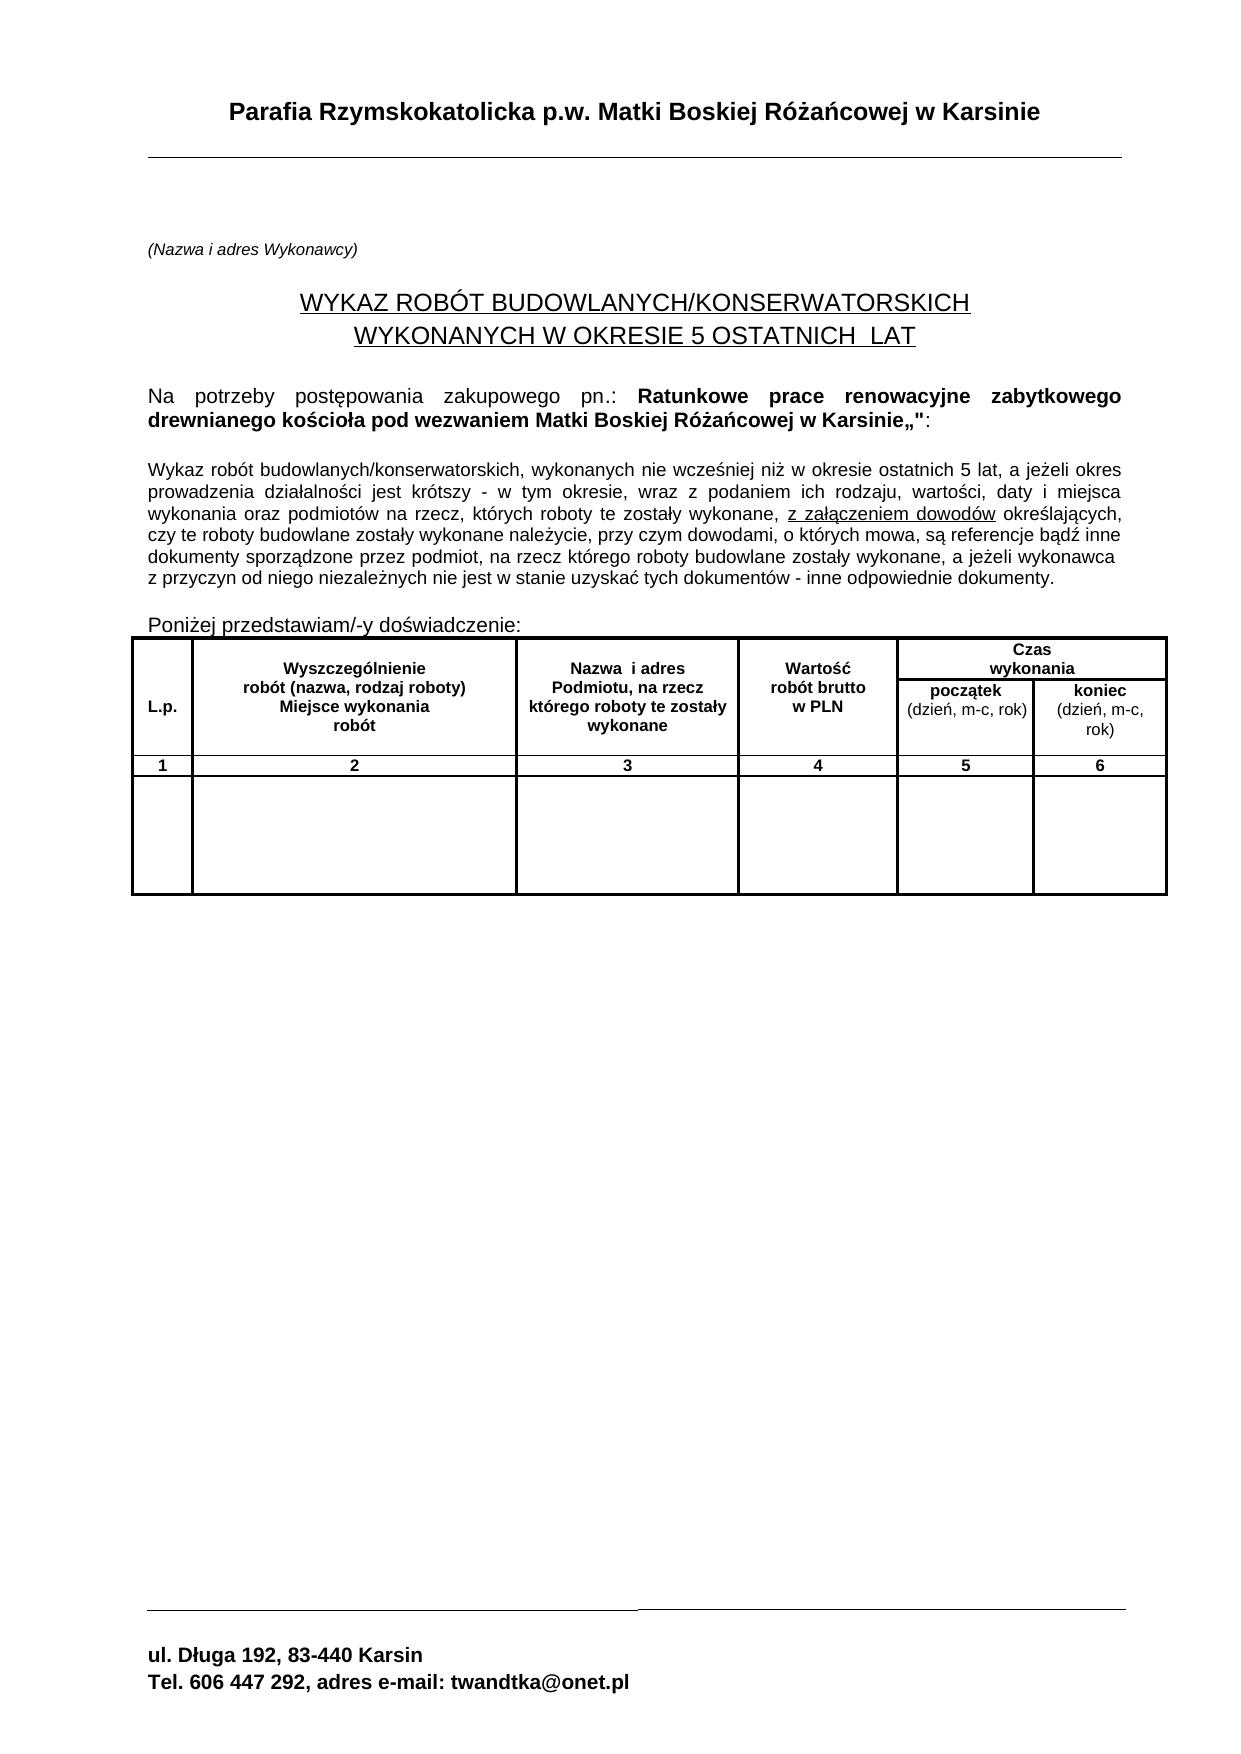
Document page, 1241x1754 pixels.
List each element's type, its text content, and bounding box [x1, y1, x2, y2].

table_cell 4 [740, 756, 896, 775]
table_cell [134, 777, 191, 893]
table_cell początek (dzień, m-c, rok) [899, 681, 1032, 754]
table_cell [740, 777, 896, 893]
text (Nazwa i adres Wykonawcy) [148, 240, 1122, 259]
table_cell 2 [194, 756, 515, 775]
table_cell 6 [1035, 756, 1165, 775]
table_cell koniec (dzień, m-c, rok) [1035, 681, 1165, 754]
subtitle WYKAZ ROBÓT BUDOWLANYCH/KONSERWATORSKICH [148, 288, 1122, 316]
table_cell [899, 777, 1032, 893]
table_cell 5 [899, 756, 1032, 775]
table_header L.p. [134, 640, 191, 754]
table_cell [1035, 777, 1165, 893]
table_cell [518, 777, 737, 893]
text Wykaz robót budowlanych/konserwatorskich, wykonanych nie wcześniej niż w okresie ostatnich 5 lat, a jeżeli okres prowadzenia działalności jest krótszy - w tym okresie, wraz z podaniem ich rodzaju, wartości, daty i miejsca wykonania oraz podmiotów na rzecz, których roboty te zostały wykonane, z załączeniem dowodów określających, czy te roboty budowlane zostały wykonane należycie, przy czym dowodami, o których mowa, są referencje bądź inne dokumenty sporządzone przez podmiot, na rzecz którego roboty budowlane zostały wykonane, a jeżeli wykonawca z przyczyn od niego niezależnych nie jest w stanie uzyskać tych dokumentów - inne odpowiednie dokumenty. [148, 459, 1122, 588]
table_cell [194, 777, 515, 893]
text Poniżej przedstawiam/-y doświadczenie: [148, 612, 1122, 636]
table_header Nazwa i adres Podmiotu, na rzecz którego roboty te zostały wykonane [518, 640, 737, 754]
text Na potrzeby postępowania zakupowego pn.: Ratunkowe prace renowacyjne zabytkowego drewnianego kościoła pod wezwaniem Matki Boskiej Różańcowej w Karsinie„": [148, 382, 1122, 432]
table_header Czas wykonania [899, 640, 1165, 678]
table_cell 3 [518, 756, 737, 775]
table_cell 1 [134, 756, 191, 775]
table_header Wyszczególnienie robót (nazwa, rodzaj roboty) Miejsce wykonania robót [194, 640, 515, 754]
subtitle WYKONANYCH W OKRESIE 5 OSTATNICH LAT [148, 321, 1122, 349]
table_header Wartość robót brutto w PLN [740, 640, 896, 754]
